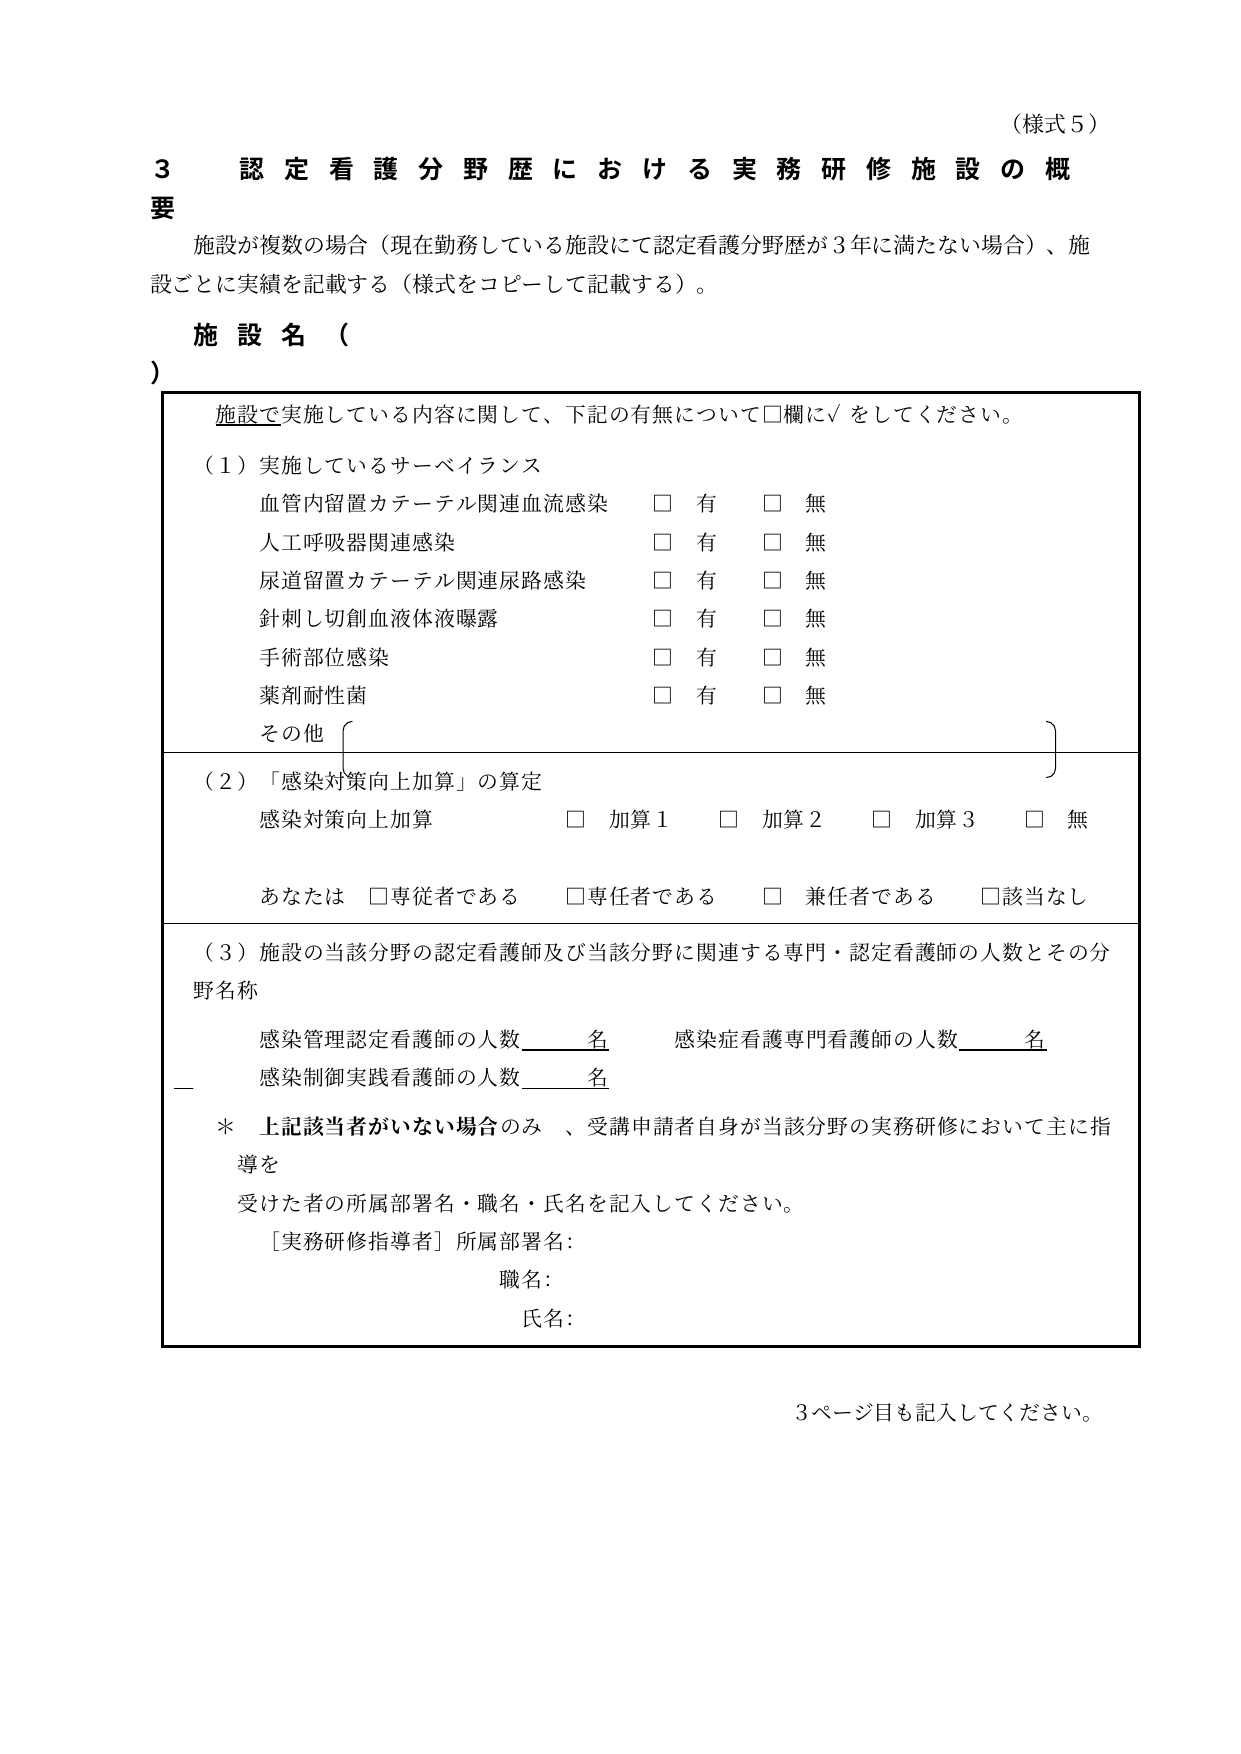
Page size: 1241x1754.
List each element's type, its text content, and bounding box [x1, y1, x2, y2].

table_cell （２）「感染対策向上加算」の算定 感染対策向上加算 □ 加算１ □ 加算２ □ 加算３ □ 無 あなたは □専従者である □専任者である □ 兼任者である □該当なし [164, 753, 1138, 923]
table_cell （３）施設の当該分野の認定看護師及び当該分野に関連する専門・認定看護師の人数とその分野名称 感染管理認定看護師の人数 名 感染症看護専門看護師の人数 名 感染制御実践看護師の人数 名 ＊ 上記該当者がいない場合のみ、受講申請者自身が当該分野の実務研修において主に指導を 受けた者の所属部署名・職名・氏名を記入してください。 ［実務研修指導者］所属部署名： 職名： 氏名： [164, 924, 1138, 1345]
text 施設名（ ） [150, 314, 1090, 391]
table_header 施設で実施している内容に関して、下記の有無について□欄に✓をしてください。 （１）実施しているサーベイランス 血管内留置カテーテル関連血流感染 □ 有 □ 無 人工呼吸器関連感染 □ 有 □ 無 尿道留置カテーテル関連尿路感染 □ 有 □ 無 針刺し切創血液体液曝露 □ 有 □ 無 手術部位感染 □ 有 □ 無 薬剤耐性菌 □ 有 □ 無 その他 [164, 394, 1138, 752]
text 施設が複数の場合（現在勤務している施設にて認定看護分野歴が３年に満たない場合）、施設ごとに実績を記載する（様式をコピーして記載する）。 [150, 225, 1090, 302]
